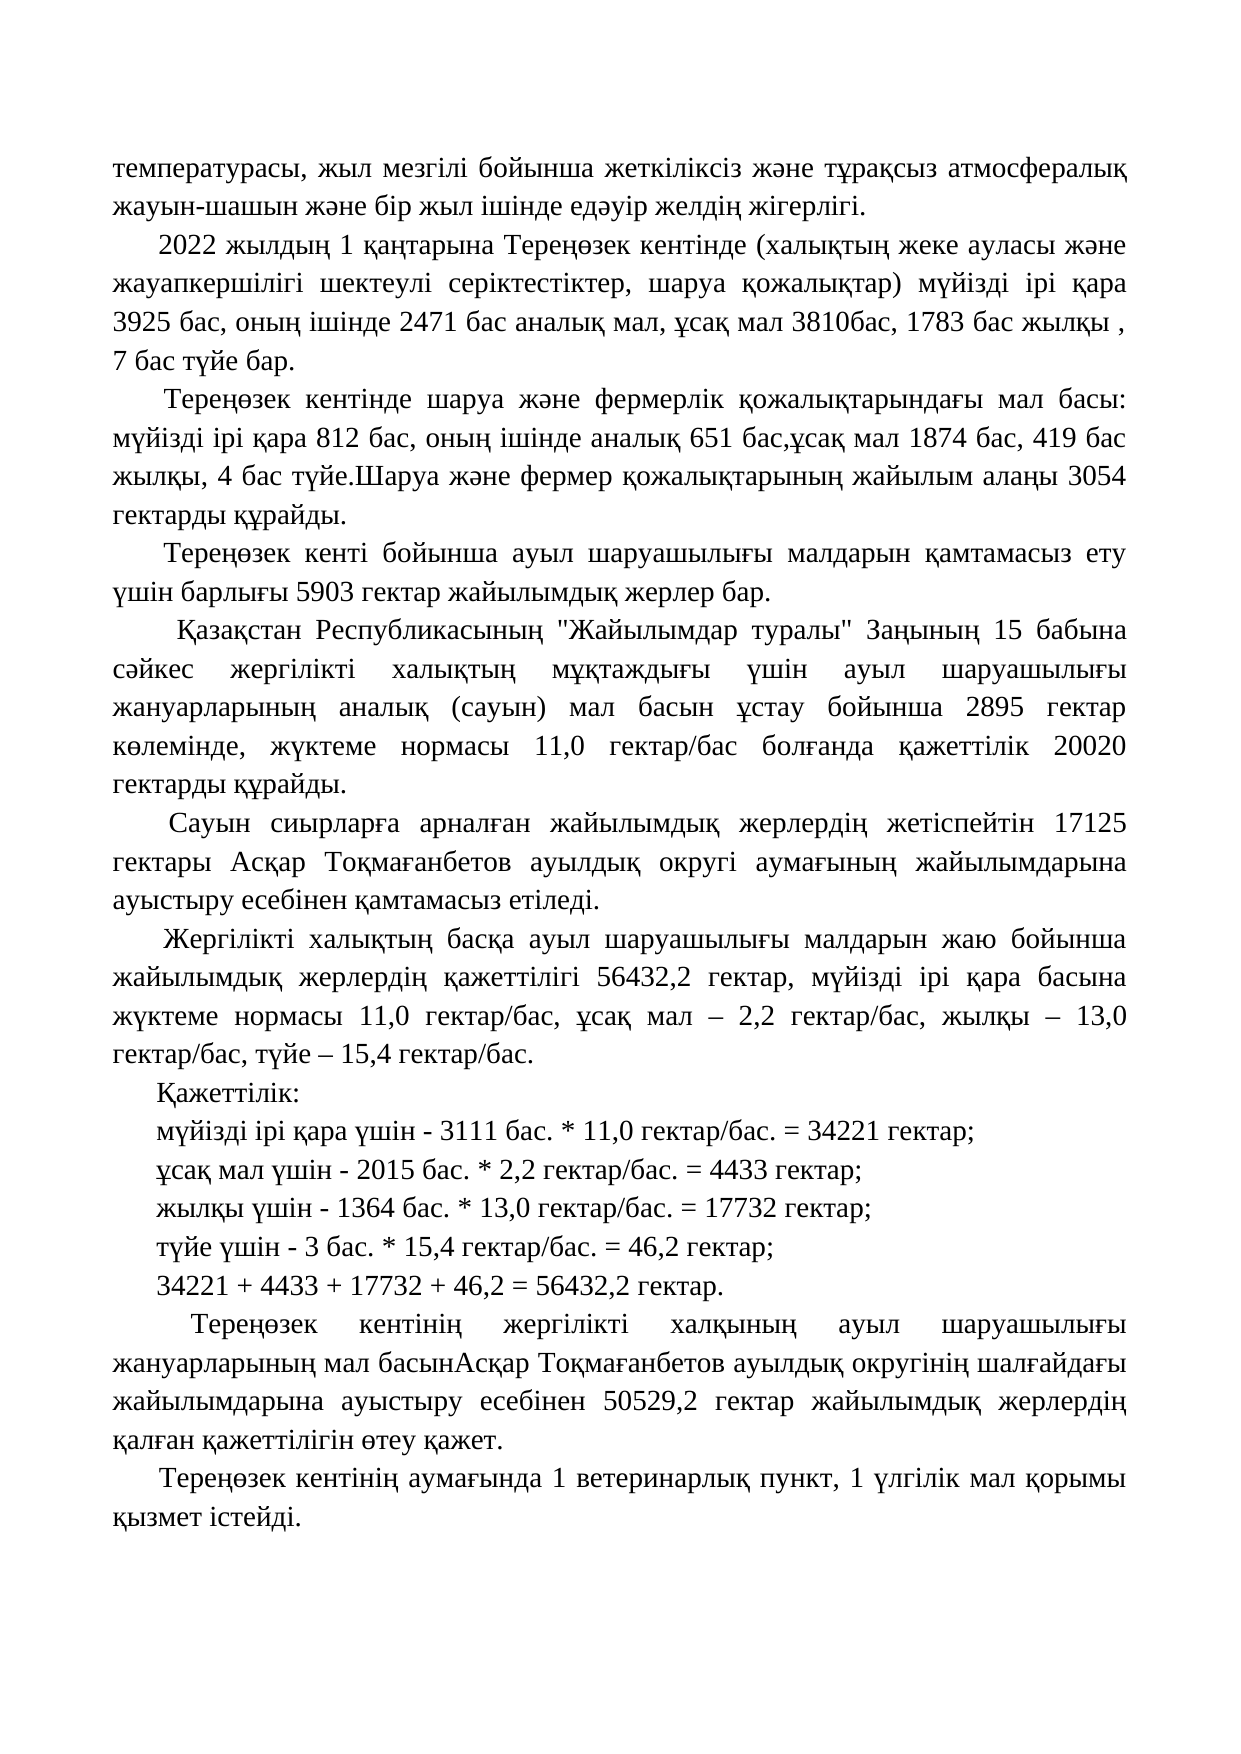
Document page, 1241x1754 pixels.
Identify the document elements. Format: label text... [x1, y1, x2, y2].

text Сауын сиырларға арналған жайылымдық жерлердің жетіспейтін 17125 гектары Асқар Тоқмағанбетов ауылдық округі аумағының жайылымдарына ауыстыру есебінен қамтамасыз етіледі. [112, 805, 1128, 916]
text ұсақ мал үшін - 2015 бас. * 2,2 гектар/бас. = 4433 гектар; [112, 1152, 1128, 1186]
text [112, 150, 1128, 222]
text Қазақстан Республикасының "Жайылымдар туралы" Заңының 15 бабына сәйкес жергілікті халықтың мұқтаждығы үшін ауыл шаруашылығы жануарларының аналық (сауын) мал басын ұстау бойынша 2895 гектар көлемінде, жүктеме нормасы 11,0 гектар/бас болғанда қажеттілік 20020 гектарды құрайды. [112, 612, 1128, 800]
text Жергілікті халықтың басқа ауыл шаруашылығы малдарын жаю бойынша жайылымдық жерлердің қажеттілігі 56432,2 гектар, мүйізді ірі қара басына жүктеме нормасы 11,0 гектар/бас, ұсақ мал – 2,2 гектар/бас, жылқы – 13,0 гектар/бас, түйе – 15,4 гектар/бас. [112, 921, 1128, 1070]
text Тереңөзек кентінде шаруа және фермерлік қожалықтарындағы мал басы: мүйізді ірі қара 812 бас, оның ішінде аналық 651 бас,ұсақ мал 1874 бас, 419 бас жылқы, 4 бас түйе.Шаруа және фермер қожалықтарының жайылым алаңы 3054 гектарды құрайды. [112, 381, 1128, 530]
text мүйізді ірі қара үшін - 3111 бас. * 11,0 гектар/бас. = 34221 гектар; [112, 1113, 1128, 1147]
text Қажеттілік: [112, 1075, 1128, 1108]
text түйе үшін - 3 бас. * 15,4 гектар/бас. = 46,2 гектар; [112, 1229, 1128, 1263]
text жылқы үшін - 1364 бас. * 13,0 гектар/бас. = 17732 гектар; [112, 1191, 1128, 1224]
text Тереңөзек кентінің аумағында 1 ветеринарлық пункт, 1 үлгілік мал қорымы қызмет істейді. [112, 1460, 1128, 1532]
text 2022 жылдың 1 қаңтарына Тереңөзек кентінде (халықтың жеке ауласы және жауапкершілігі шектеулі серіктестіктер, шаруа қожалықтар) мүйізді ірі қара 3925 бас, оның ішінде 2471 бас аналық мал, ұсақ мал 3810бас, 1783 бас жылқы , 7 бас түйе бар. [112, 227, 1128, 376]
text Тереңөзек кенті бойынша ауыл шаруашылығы малдарын қамтамасыз ету үшін барлығы 5903 гектар жайылымдық жерлер бар. [112, 535, 1128, 607]
text Тереңөзек кентінің жергілікті халқының ауыл шаруашылығы жануарларының мал басынАсқар Тоқмағанбетов ауылдық округінің шалғайдағы жайылымдарына ауыстыру есебінен 50529,2 гектар жайылымдық жерлердің қалған қажеттілігін өтеу қажет. [112, 1306, 1128, 1455]
text 34221 + 4433 + 17732 + 46,2 = 56432,2 гектар. [112, 1268, 1128, 1301]
